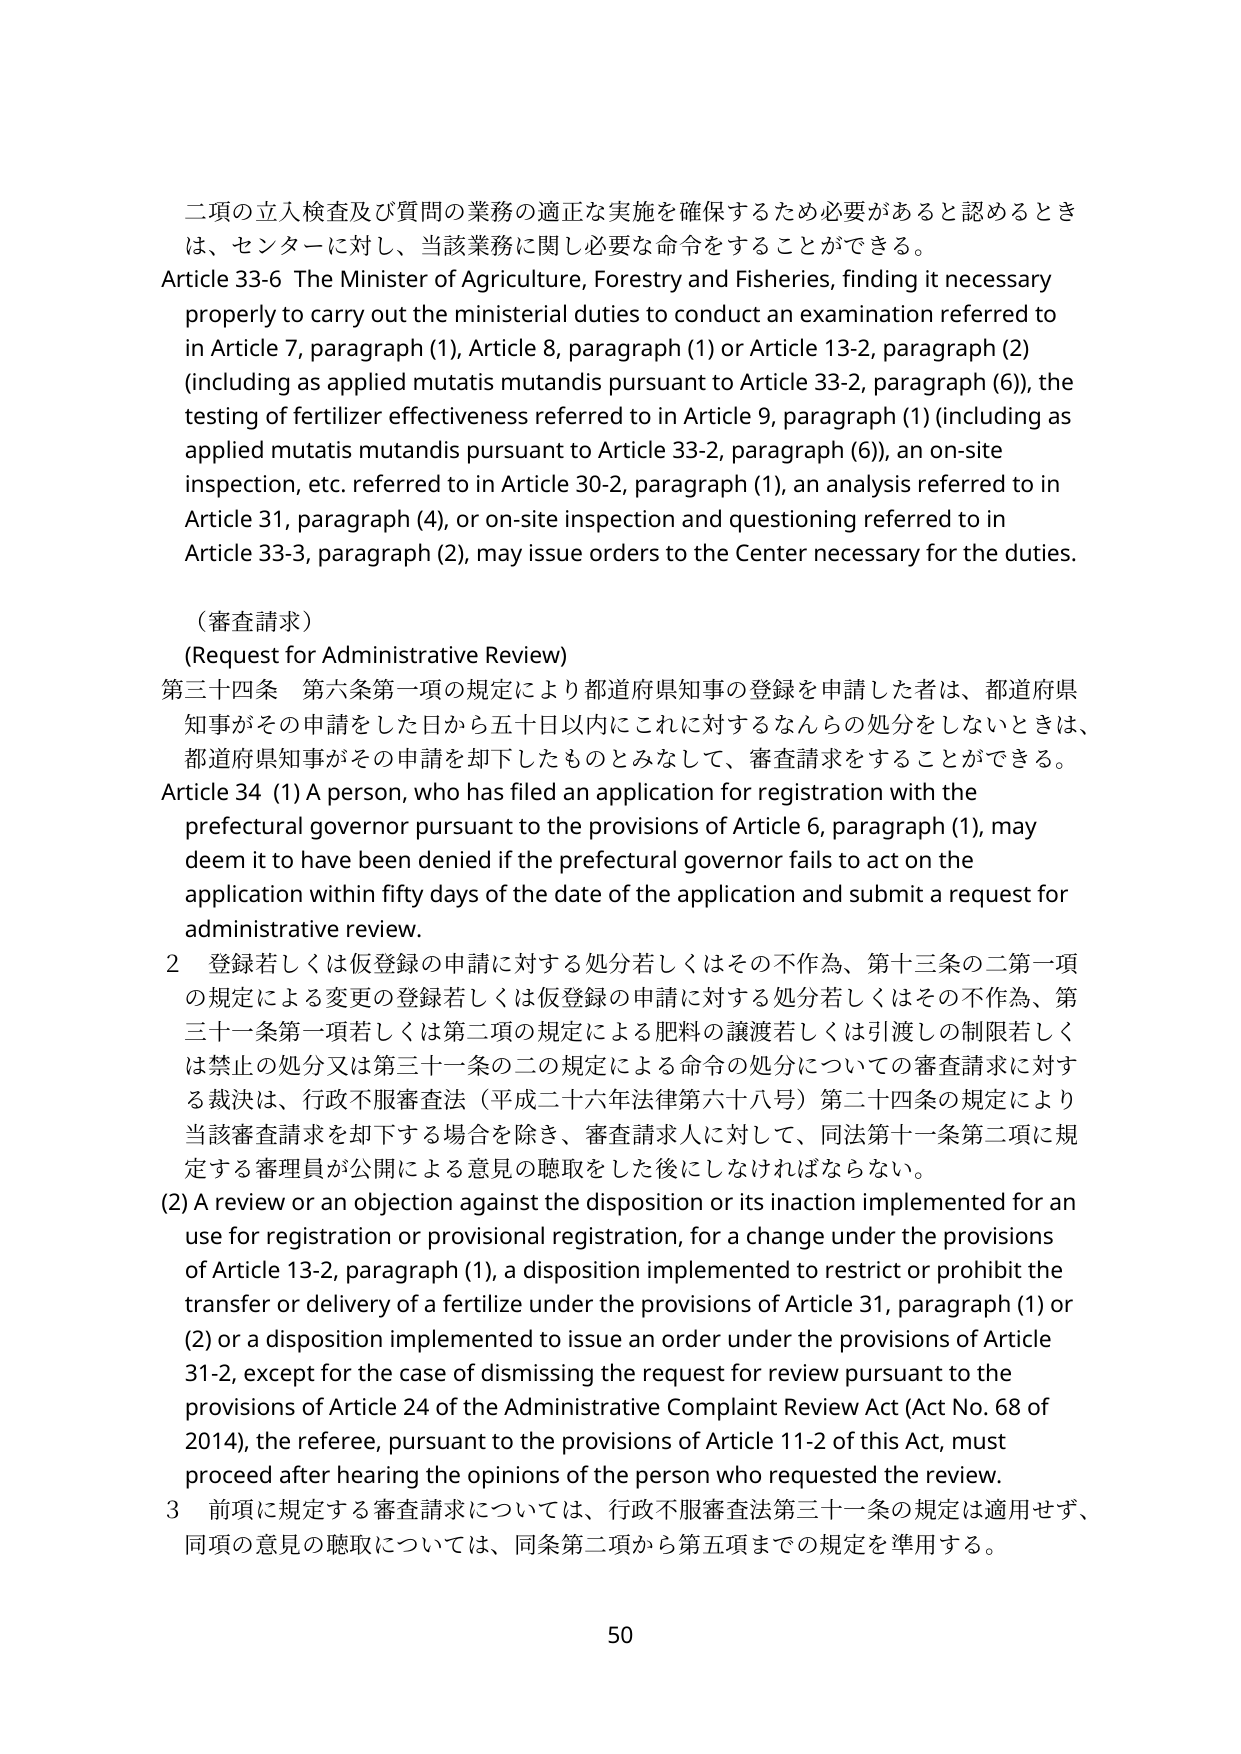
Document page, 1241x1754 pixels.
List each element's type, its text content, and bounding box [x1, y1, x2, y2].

text (Request for Administrative Review) [184, 638, 1079, 672]
text ３ 前項に規定する審査請求については、行政不服審査法第三十一条の規定は適用せず、同項の意見の聴取については、同条第二項から第五項までの規定を準用する。 [161, 1492, 1079, 1560]
text Article 34 (1) A person, who has filed an application for registration with the prefectural governor pursuant to the provisions of Article 6, paragraph (1), may deem it to have been denied if the prefectural governor fails to act on the application within fifty days of the date of the application and submit a request for administrative review. [161, 774, 1079, 945]
text （審査請求） [184, 604, 1079, 638]
text (2) A review or an objection against the disposition or its inaction implemented for an use for registration or provisional registration, for a change under the provisions of Article 13-2, paragraph (1), a disposition implemented to restrict or prohibit the transfer or delivery of a fertilize under the provisions of Article 31, paragraph (1) or (2) or a disposition implemented to issue an order under the provisions of Article 31-2, except for the case of dismissing the request for review pursuant to the provisions of Article 24 of the Administrative Complaint Review Act (Act No. 68 of 2014), the referee, pursuant to the provisions of Article 11-2 of this Act, must proceed after hearing the opinions of the person who requested the review. [161, 1184, 1079, 1492]
text Article 33-6 The Minister of Agriculture, Forestry and Fisheries, finding it necessary properly to carry out the ministerial duties to conduct an examination referred to in Article 7, paragraph (1), Article 8, paragraph (1) or Article 13-2, paragraph (2) (including as applied mutatis mutandis pursuant to Article 33-2, paragraph (6)), the testing of fertilizer effectiveness referred to in Article 9, paragraph (1) (including as applied mutatis mutandis pursuant to Article 33-2, paragraph (6)), an on-site inspection, etc. referred to in Article 30-2, paragraph (1), an analysis referred to in Article 31, paragraph (4), or on-site inspection and questioning referred to in Article 33-3, paragraph (2), may issue orders to the Center necessary for the duties. [161, 262, 1079, 569]
text 第三十四条 第六条第一項の規定により都道府県知事の登録を申請した者は、都道府県知事がその申請をした日から五十日以内にこれに対するなんらの処分をしないときは、都道府県知事がその申請を却下したものとみなして、審査請求をすることができる。 [161, 672, 1079, 774]
text ２ 登録若しくは仮登録の申請に対する処分若しくはその不作為、第十三条の二第一項の規定による変更の登録若しくは仮登録の申請に対する処分若しくはその不作為、第三十一条第一項若しくは第二項の規定による肥料の譲渡若しくは引渡しの制限若しくは禁止の処分又は第三十一条の二の規定による命令の処分についての審査請求に対する裁決は、行政不服審査法（平成二十六年法律第六十八号）第二十四条の規定により当該審査請求を却下する場合を除き、審査請求人に対して、同法第十一条第二項に規定する審理員が公開による意見の聴取をした後にしなければならない。 [161, 945, 1079, 1184]
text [161, 194, 1079, 262]
